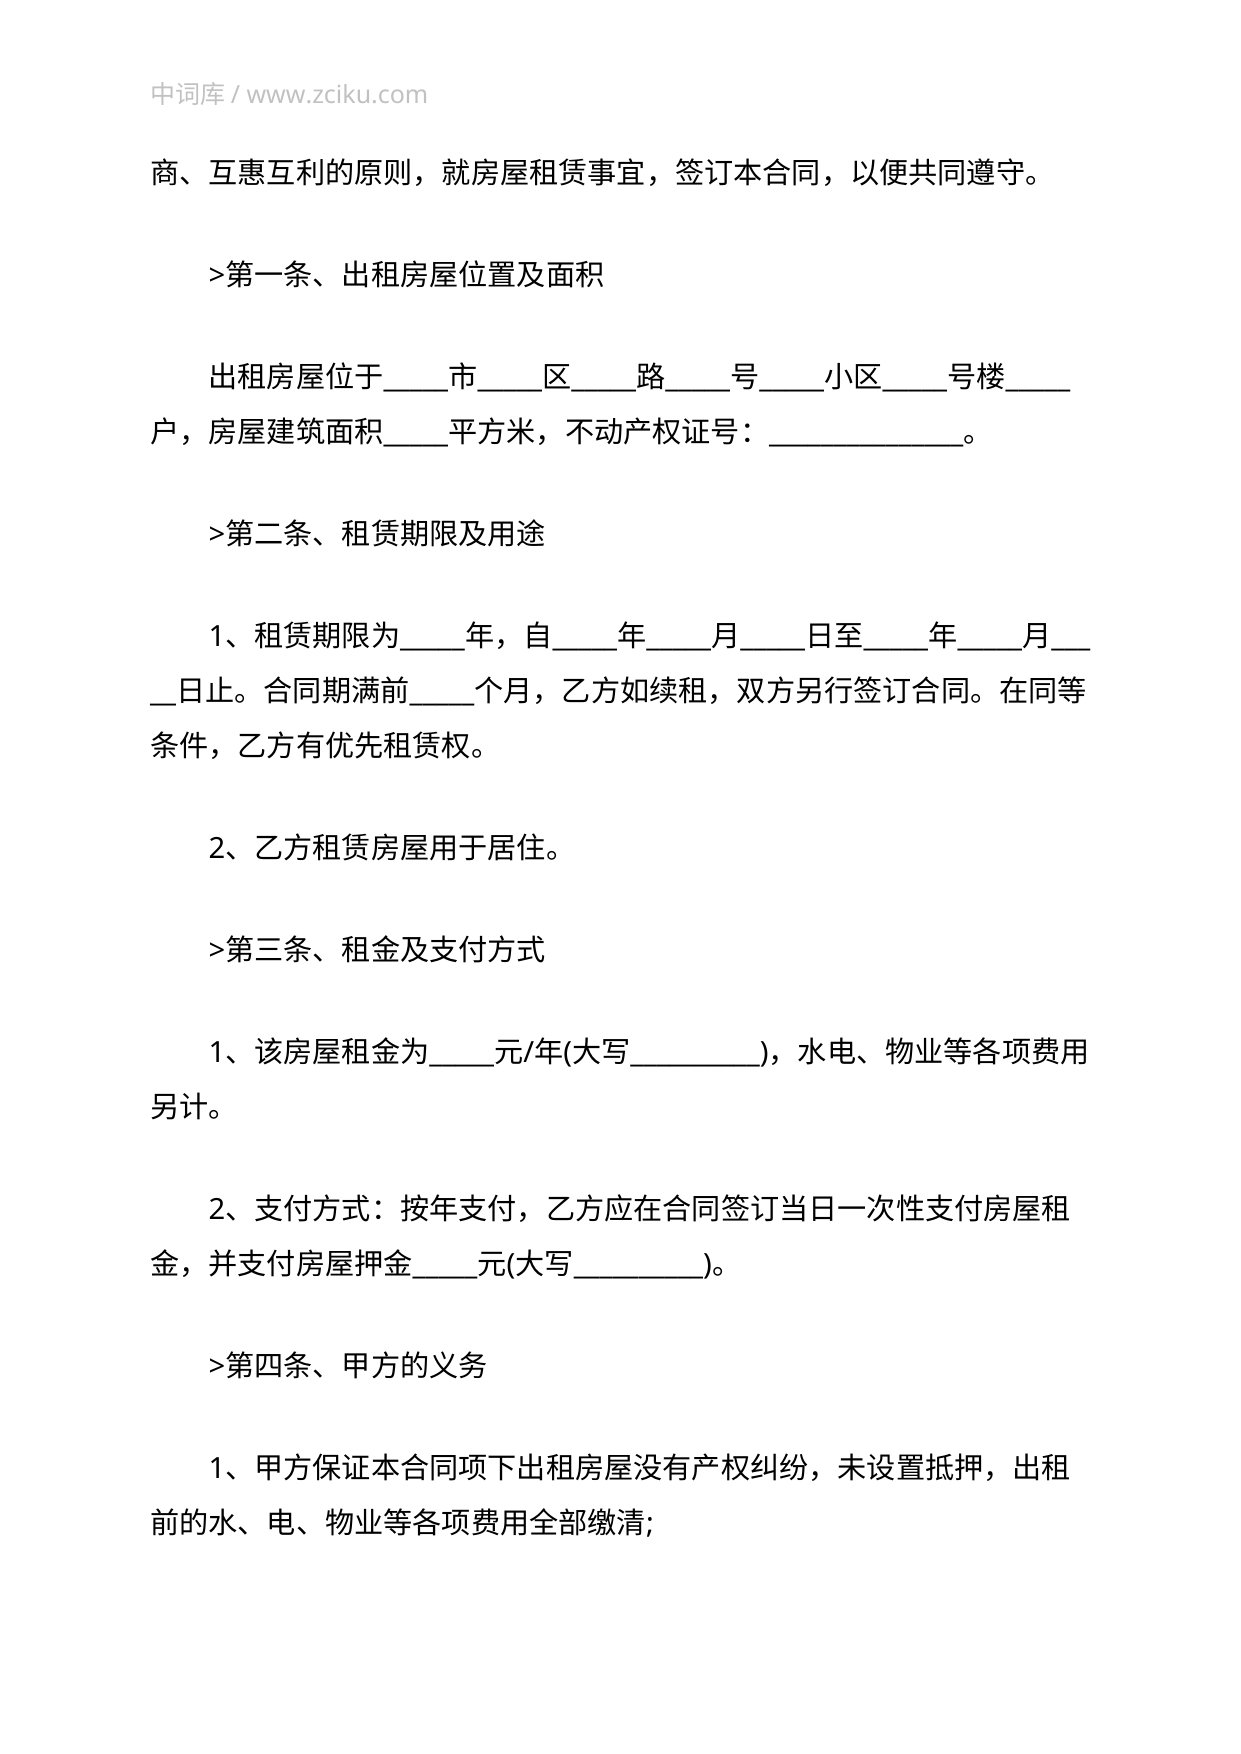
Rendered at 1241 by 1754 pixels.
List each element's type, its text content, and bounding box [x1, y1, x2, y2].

text 出租房屋位于_____市_____区_____路_____号_____小区_____号楼_____户，房屋建筑面积_____平方米，不动产权证号：_______________。 [150, 354, 1090, 451]
text 2、乙方租赁房屋用于居住。 [150, 824, 1090, 867]
text 1、甲方保证本合同项下出租房屋没有产权纠纷，未设置抵押，出租前的水、电、物业等各项费用全部缴清; [150, 1444, 1090, 1542]
text >第三条、租金及支付方式 [150, 926, 1090, 969]
text 2、支付方式：按年支付，乙方应在合同签订当日一次性支付房屋租金，并支付房屋押金_____元(大写__________)。 [150, 1185, 1090, 1283]
text 1、该房屋租金为_____元/年(大写__________)，水电、物业等各项费用另计。 [150, 1028, 1090, 1126]
text >第二条、租赁期限及用途 [150, 511, 1090, 553]
text 1、租赁期限为_____年，自_____年_____月_____日至_____年_____月_____日止。合同期满前_____个月，乙方如续租，双方另行签订合同。在同等条件，乙方有优先租赁权。 [150, 613, 1090, 765]
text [150, 150, 1090, 192]
text >第一条、出租房屋位置及面积 [150, 252, 1090, 294]
text >第四条、甲方的义务 [150, 1342, 1090, 1384]
